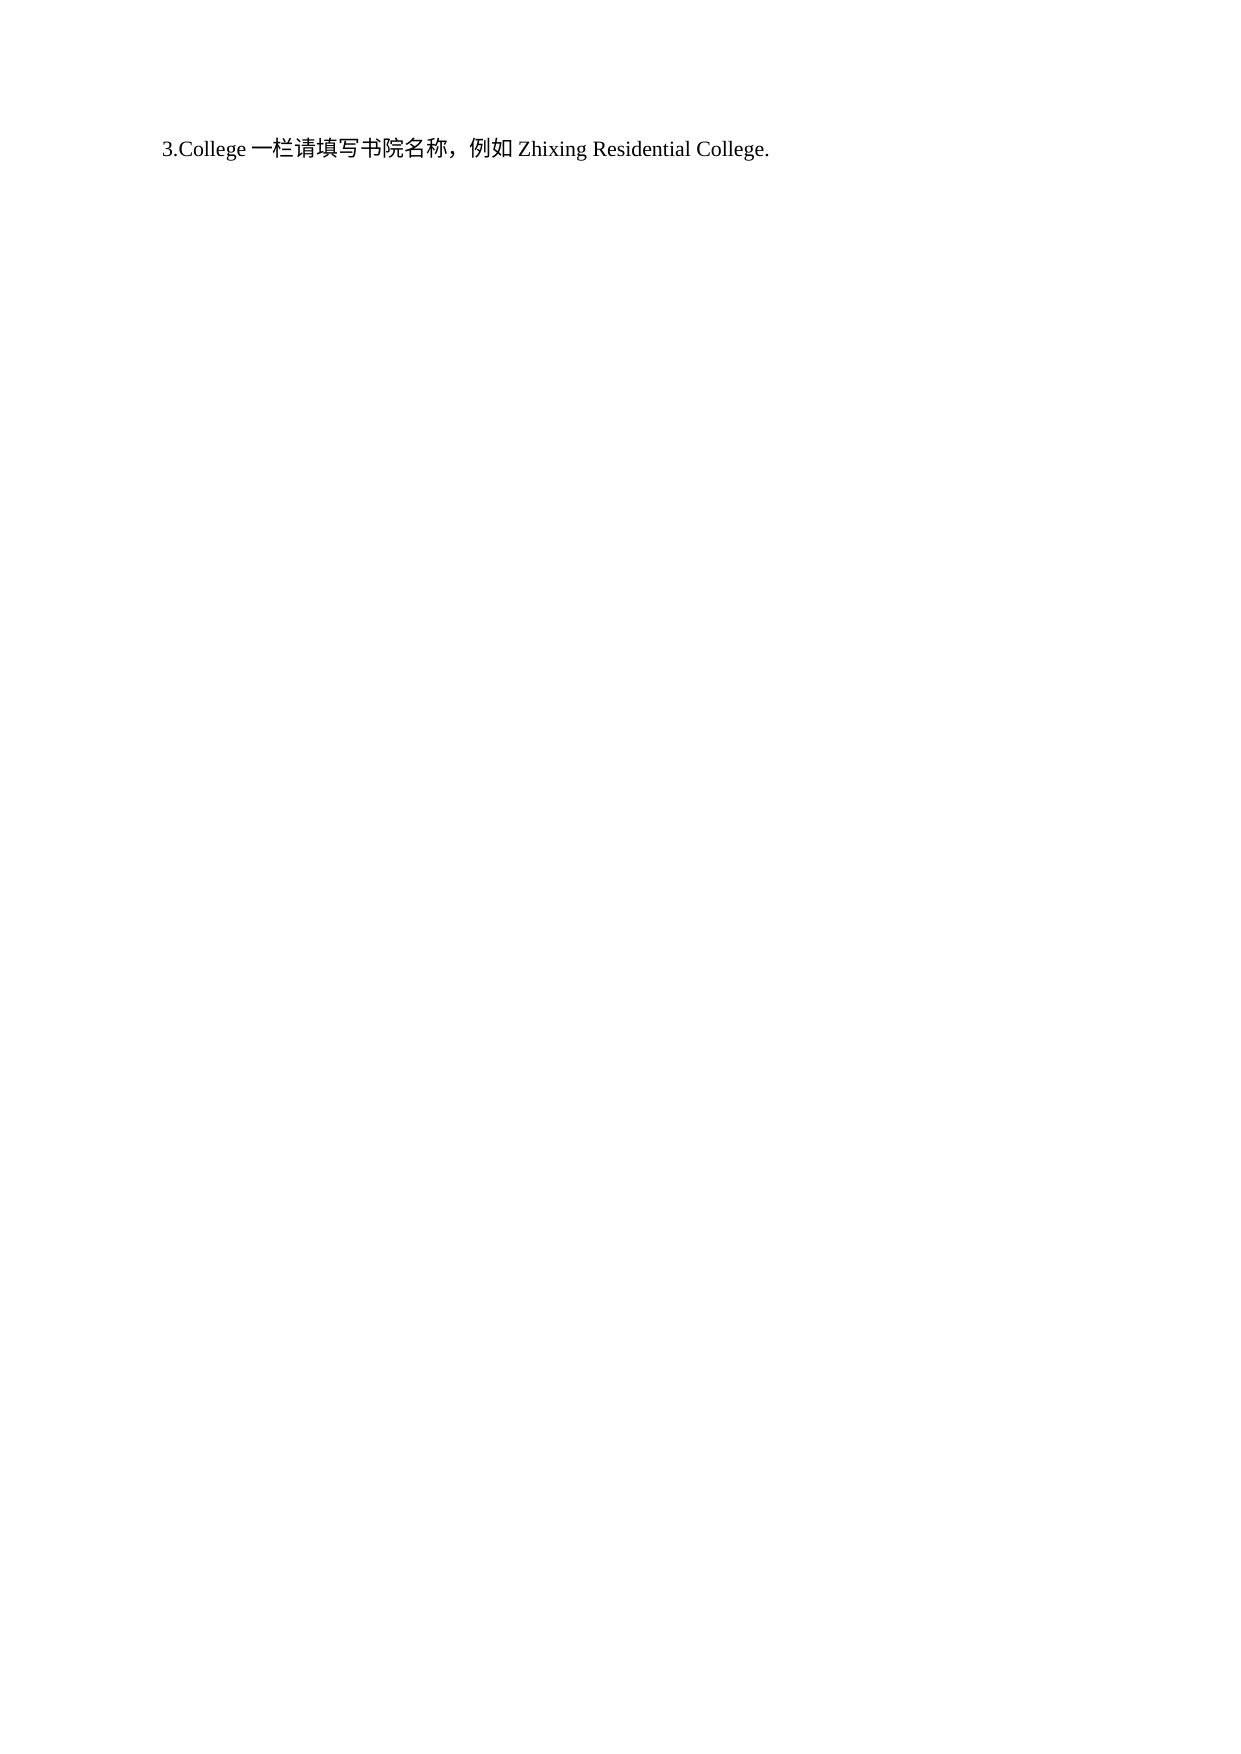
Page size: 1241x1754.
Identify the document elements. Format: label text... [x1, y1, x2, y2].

text 3.College一栏请填写书院名称，例如Zhixing Residential College. [118, 131, 1122, 163]
